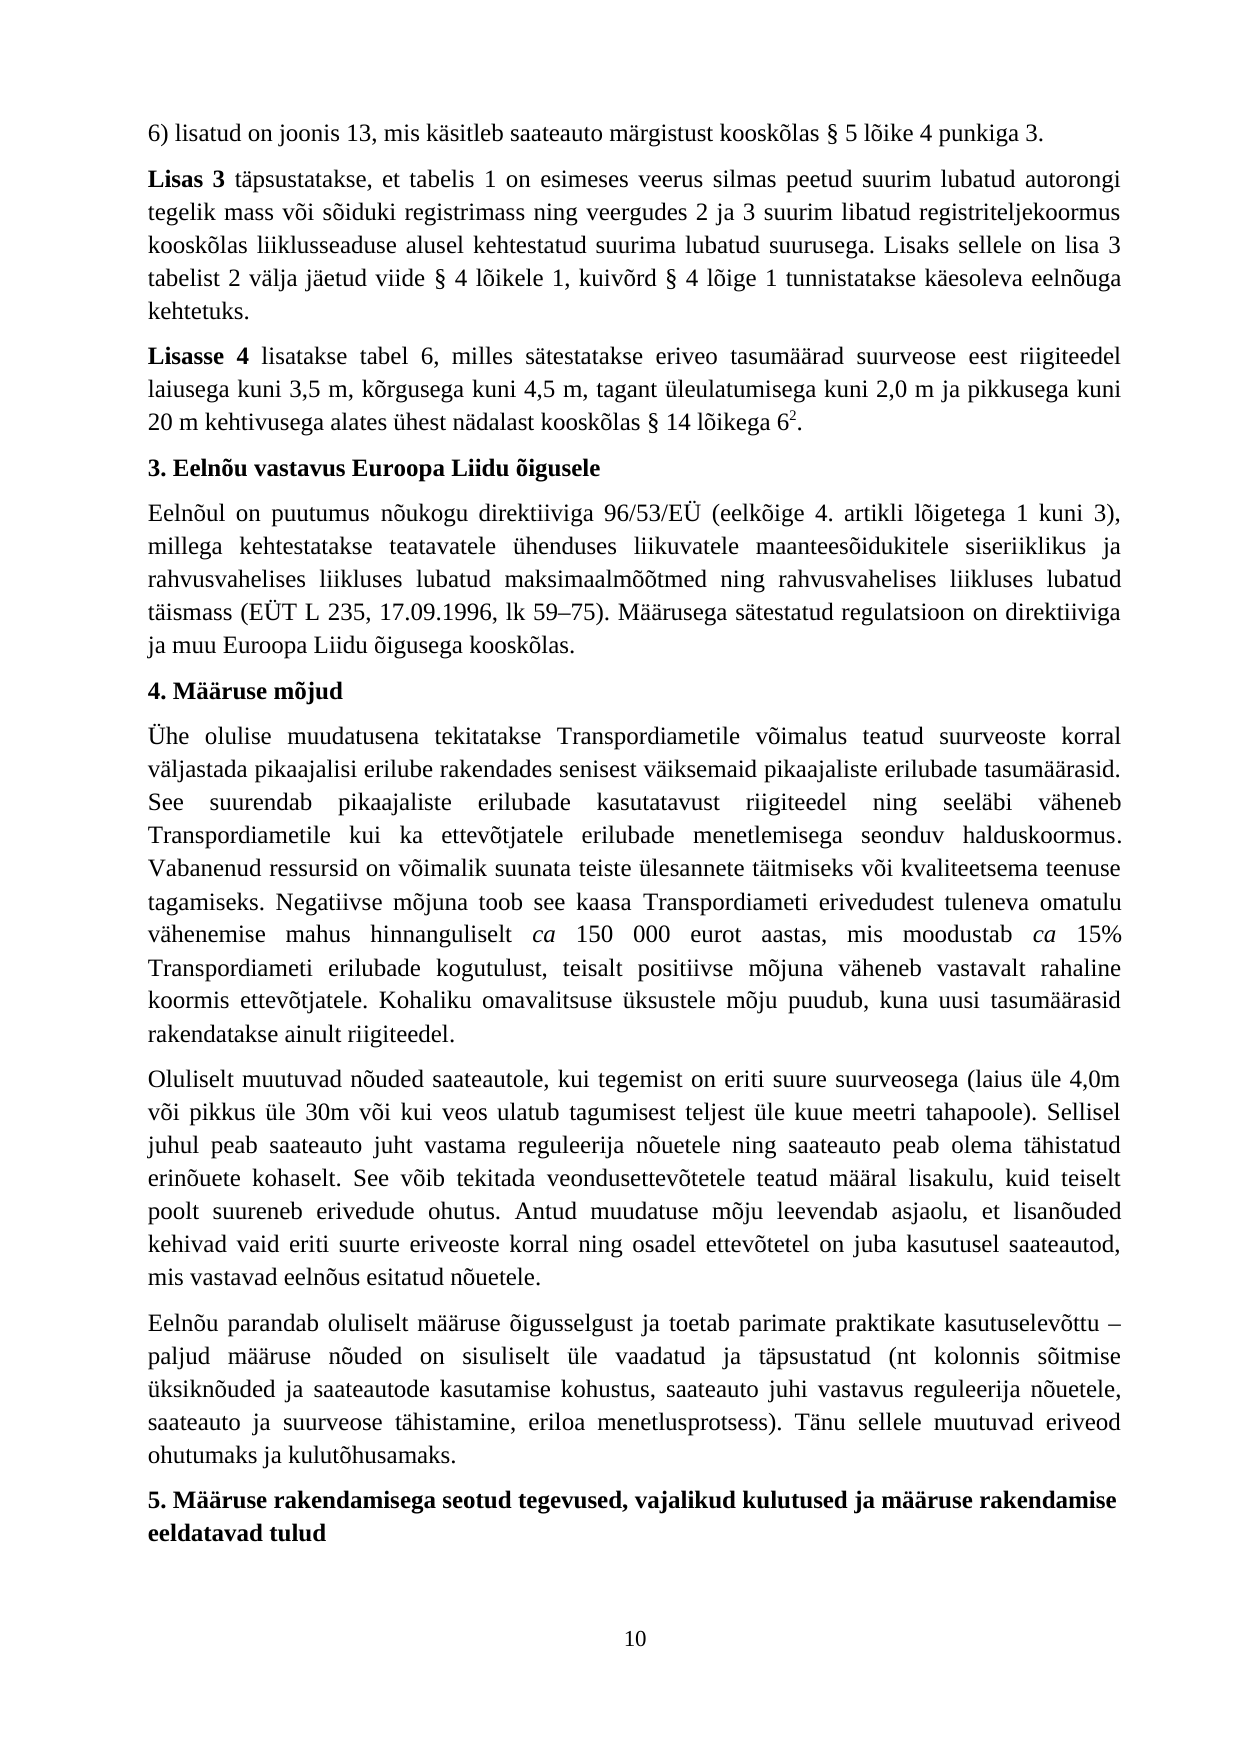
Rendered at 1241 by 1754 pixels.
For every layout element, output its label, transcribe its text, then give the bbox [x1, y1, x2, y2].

text Eelnõul on puutumus nõukogu direktiiviga 96/53/EÜ (eelkõige 4. artikli lõigetega 1 kuni 3), millega kehtestatakse teatavatele ühenduses liikuvatele maanteesõidukitele siseriiklikus ja rahvusvahelises liikluses lubatud maksimaalmõõtmed ning rahvusvahelises liikluses lubatud täismass (EÜT L 235, 17.09.1996, lk 59–75). Määrusega sätestatud regulatsioon on direktiiviga ja muu Euroopa Liidu õigusega kooskõlas. [148, 498, 1122, 659]
text Oluliselt muutuvad nõuded saateautole, kui tegemist on eriti suure suurveosega (laius üle 4,0m või pikkus üle 30m või kui veos ulatub tagumisest teljest üle kuue meetri tahapoole). Sellisel juhul peab saateauto juht vastama reguleerija nõuetele ning saateauto peab olema tähistatud erinõuete kohaselt. See võib tekitada veondusettevõtetele teatud määral lisakulu, kuid teiselt poolt suureneb erivedude ohutus. Antud muudatuse mõju leevendab asjaolu, et lisanõuded kehivad vaid eriti suurte eriveoste korral ning osadel ettevõtetel on juba kasutusel saateautod, mis vastavad eelnõus esitatud nõuetele. [148, 1064, 1122, 1291]
text 3. Eelnõu vastavus Euroopa Liidu õigusele [148, 453, 1118, 482]
text 6) lisatud on joonis 13, mis käsitleb saateauto märgistust kooskõlas § 5 lõike 4 punkiga 3. [148, 118, 1122, 147]
text 4. Määruse mõjud [148, 676, 1118, 705]
text 5. Määruse rakendamisega seotud tegevused, vajalikud kulutused ja määruse rakendamise eeldatavad tulud [148, 1485, 1118, 1547]
text Ühe olulise muudatusena tekitatakse Transpordiametile võimalus teatud suurveoste korral väljastada pikaajalisi erilube rakendades senisest väiksemaid pikaajaliste erilubade tasumäärasid. See suurendab pikaajaliste erilubade kasutatavust riigiteedel ning seeläbi väheneb Transpordiametile kui ka ettevõtjatele erilubade menetlemisega seonduv halduskoormus. Vabanenud ressursid on võimalik suunata teiste ülesannete täitmiseks või kvaliteetsema teenuse tagamiseks. Negatiivse mõjuna toob see kaasa Transpordiameti erivedudest tuleneva omatulu vähenemise mahus hinnanguliselt ca 150 000 eurot aastas, mis moodustab ca 15% Transpordiameti erilubade kogutulust, teisalt positiivse mõjuna väheneb vastavalt rahaline koormis ettevõtjatele. Kohaliku omavalitsuse üksustele mõju puudub, kuna uusi tasumäärasid rakendatakse ainult riigiteedel. [148, 721, 1122, 1047]
text Eelnõu parandab oluliselt määruse õigusselgust ja toetab parimate praktikate kasutuselevõttu – paljud määruse nõuded on sisuliselt üle vaadatud ja täpsustatud (nt kolonnis sõitmise üksiknõuded ja saateautode kasutamise kohustus, saateauto juhi vastavus reguleerija nõuetele, saateauto ja suurveose tähistamine, eriloa menetlusprotsess). Tänu sellele muutuvad eriveod ohutumaks ja kulutõhusamaks. [148, 1308, 1122, 1469]
text Lisasse 4 lisatakse tabel 6, milles sätestatakse eriveo tasumäärad suurveose eest riigiteedel laiusega kuni 3,5 m, kõrgusega kuni 4,5 m, tagant üleulatumisega kuni 2,0 m ja pikkusega kuni 20 m kehtivusega alates ühest nädalast kooskõlas § 14 lõikega 62. [148, 341, 1122, 436]
text Lisas 3 täpsustatakse, et tabelis 1 on esimeses veerus silmas peetud suurim lubatud autorongi tegelik mass või sõiduki registrimass ning veergudes 2 ja 3 suurim libatud registriteljekoormus kooskõlas liiklusseaduse alusel kehtestatud suurima lubatud suurusega. Lisaks sellele on lisa 3 tabelist 2 välja jäetud viide § 4 lõikele 1, kuivõrd § 4 lõige 1 tunnistatakse käesoleva eelnõuga kehtetuks. [148, 164, 1122, 324]
